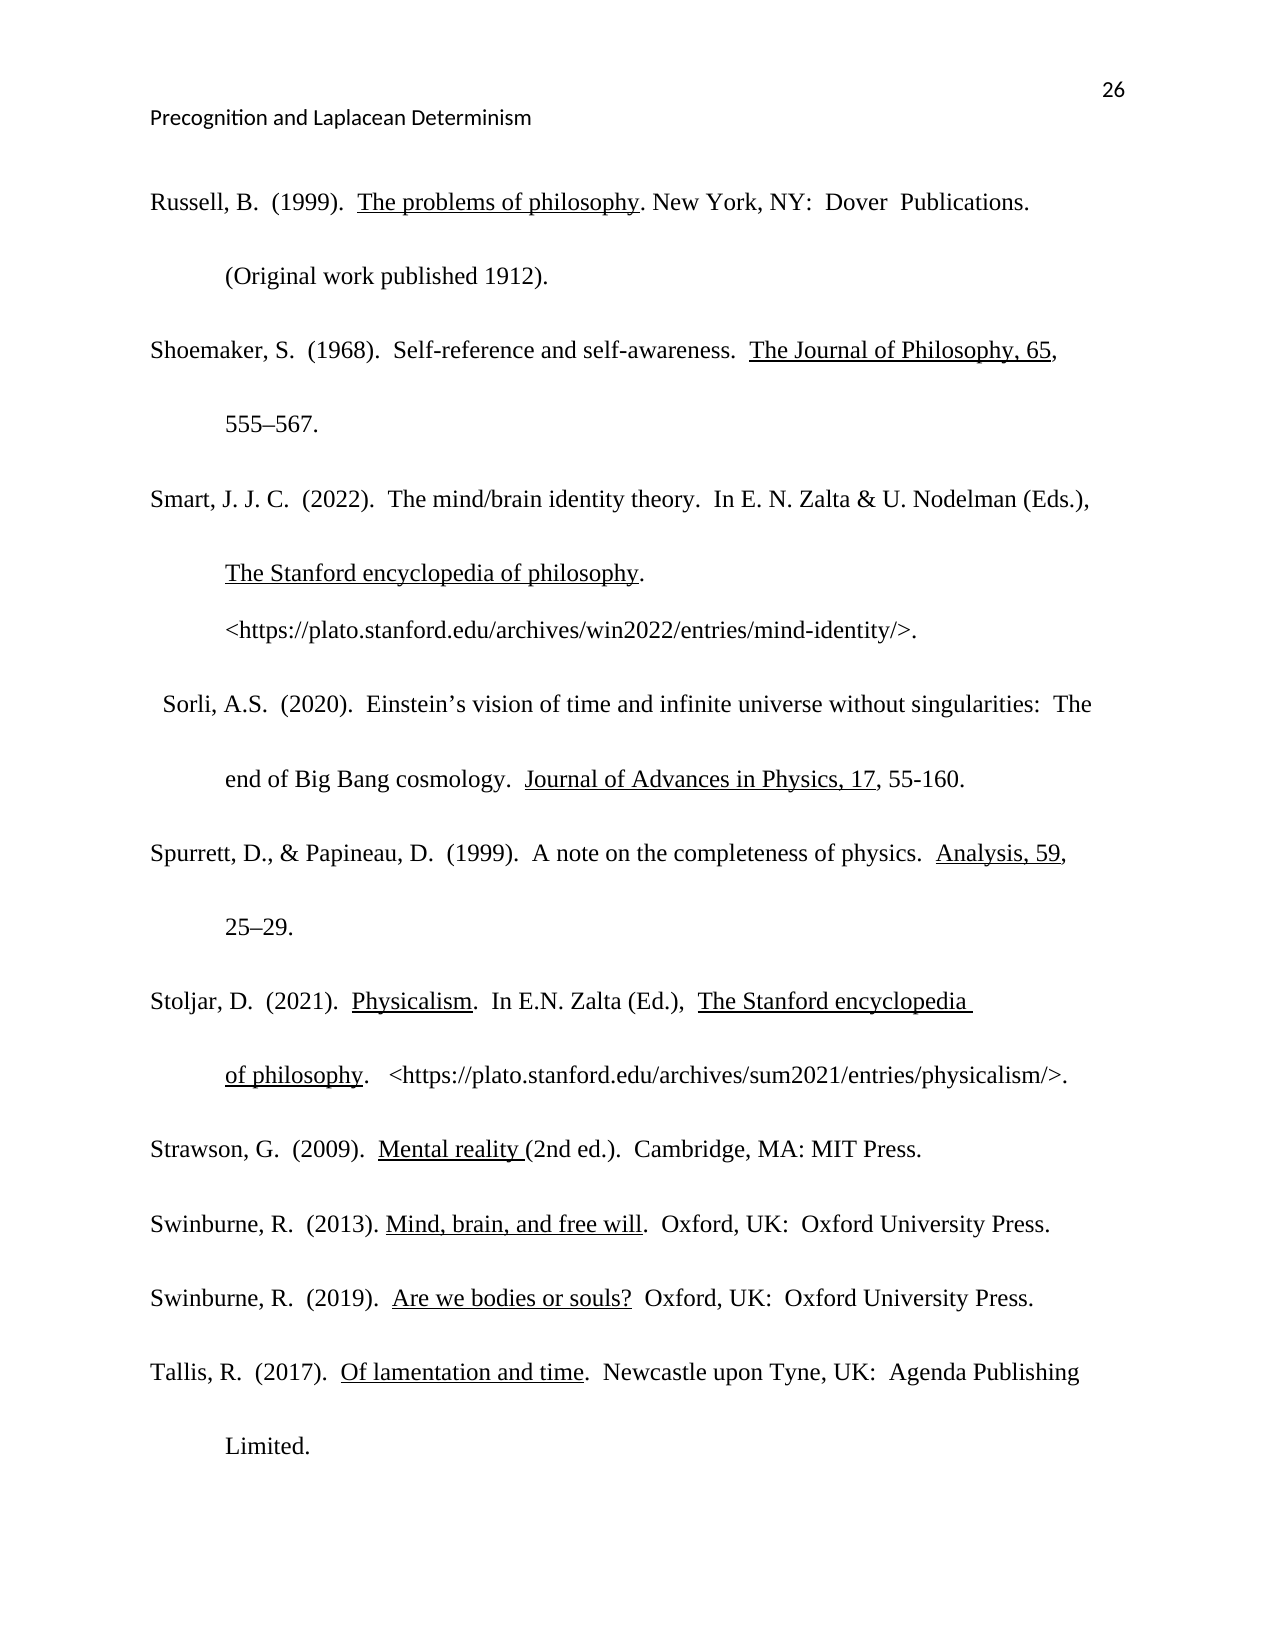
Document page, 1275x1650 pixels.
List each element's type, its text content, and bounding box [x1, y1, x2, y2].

text Stoljar, D. (2021). Physicalism. In E.N. Zalta (Ed.), The Stanford encyclopedia [150, 986, 1125, 1015]
text 25–29. [150, 912, 1125, 941]
text Smart, J. J. C. (2022). The mind/brain identity theory. In E. N. Zalta & U. Nodelman (Eds.), [150, 484, 1125, 512]
text The Stanford encyclopedia of philosophy. <https://plato.stanford.edu/archives/win2022/entries/mind-identity/>. [225, 558, 1125, 644]
text Tallis, R. (2017). Of lamentation and time. Newcastle upon Tyne, UK: Agenda Publishing [150, 1357, 1125, 1386]
text Swinburne, R. (2013). Mind, brain, and free will. Oxford, UK: Oxford University Press. [150, 1209, 1125, 1237]
text Strawson, G. (2009). Mental reality (2nd ed.). Cambridge, MA: MIT Press. [150, 1134, 1125, 1163]
text Sorli, A.S. (2020). Einstein’s vision of time and infinite universe without singularities: The [150, 689, 1125, 718]
text Swinburne, R. (2019). Are we bodies or souls? Oxford, UK: Oxford University Press. [150, 1283, 1125, 1312]
text (Original work published 1912). [150, 261, 1125, 290]
text Russell, B. (1999). The problems of philosophy. New York, NY: Dover Publications. [150, 187, 1125, 216]
text Spurrett, D., & Papineau, D. (1999). A note on the completeness of physics. Analysis, 59, [150, 838, 1125, 867]
text Shoemaker, S. (1968). Self-reference and self-awareness. The Journal of Philosophy, 65, [150, 335, 1125, 364]
text 555–567. [150, 409, 1125, 438]
text end of Big Bang cosmology. Journal of Advances in Physics, 17, 55-160. [150, 764, 1125, 792]
text Limited. [150, 1431, 1125, 1460]
text of philosophy. <https://plato.stanford.edu/archives/sum2021/entries/physicalism/>. [150, 1060, 1125, 1089]
